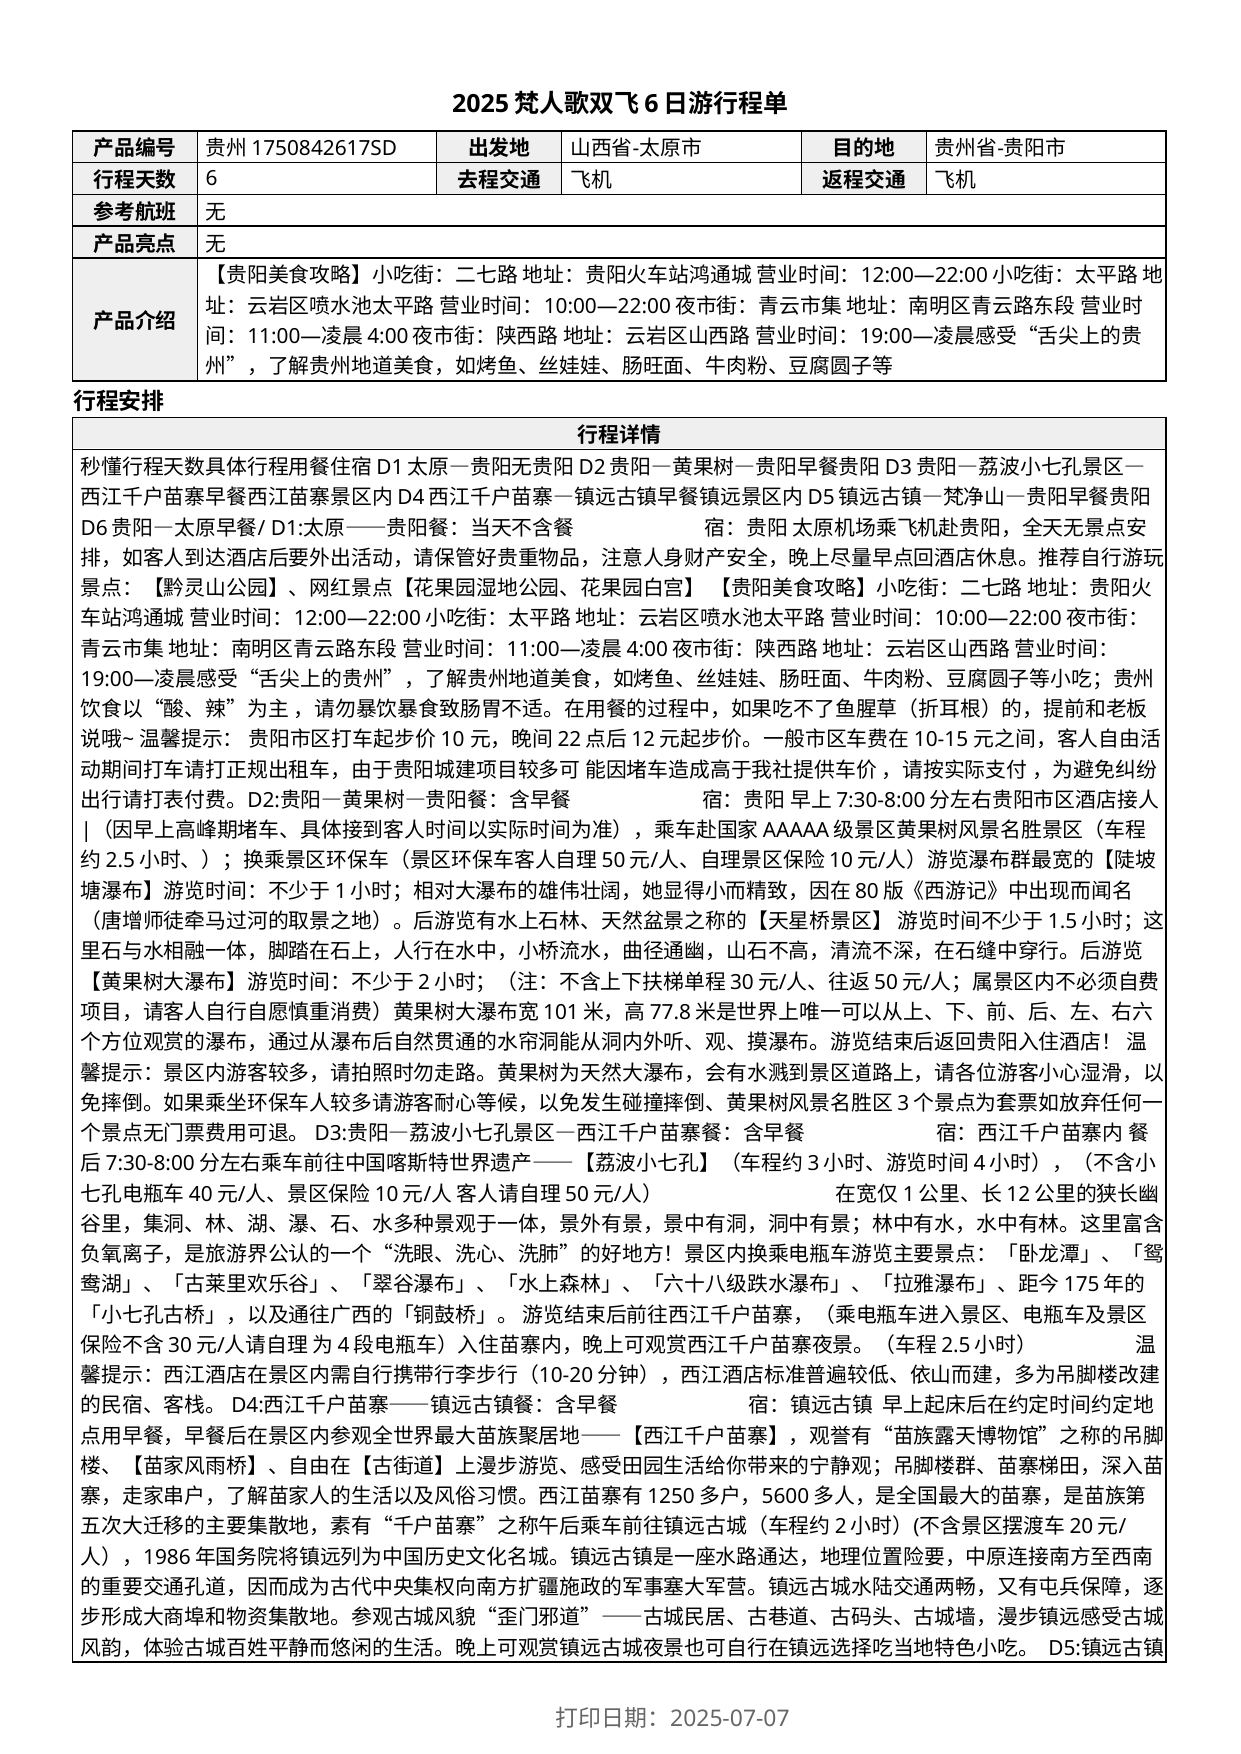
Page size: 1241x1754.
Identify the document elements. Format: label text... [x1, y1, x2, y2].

table_header 产品编号 [73, 132, 197, 162]
table_header 出发地 [437, 132, 561, 162]
table_cell 6 [198, 163, 436, 194]
table_cell 返程交通 [802, 163, 926, 194]
table_cell 无 [198, 227, 1165, 257]
table_cell 无 [198, 195, 1165, 225]
table_cell 【贵阳美食攻略】 [198, 259, 1165, 380]
text 行程安排 [73, 382, 1167, 416]
table_cell 参考航班 [73, 195, 197, 225]
text 2025梵人歌双飞6日游行程单 [73, 83, 1167, 119]
table_header 目的地 [802, 132, 926, 162]
table_header 山西省-太原市 [562, 132, 801, 162]
table_header 贵州1750842617SD [198, 132, 436, 162]
table_cell 产品亮点 [73, 227, 197, 257]
table_cell 去程交通 [437, 163, 561, 194]
table_cell 秒懂行程 [73, 450, 1165, 1661]
table_cell 飞机 [927, 163, 1165, 194]
table_cell 飞机 [562, 163, 801, 194]
table_header 行程详情 [73, 418, 1165, 448]
table_cell 行程天数 [73, 163, 197, 194]
table_cell 产品介绍 [73, 259, 197, 380]
table_header 贵州省-贵阳市 [927, 132, 1165, 162]
